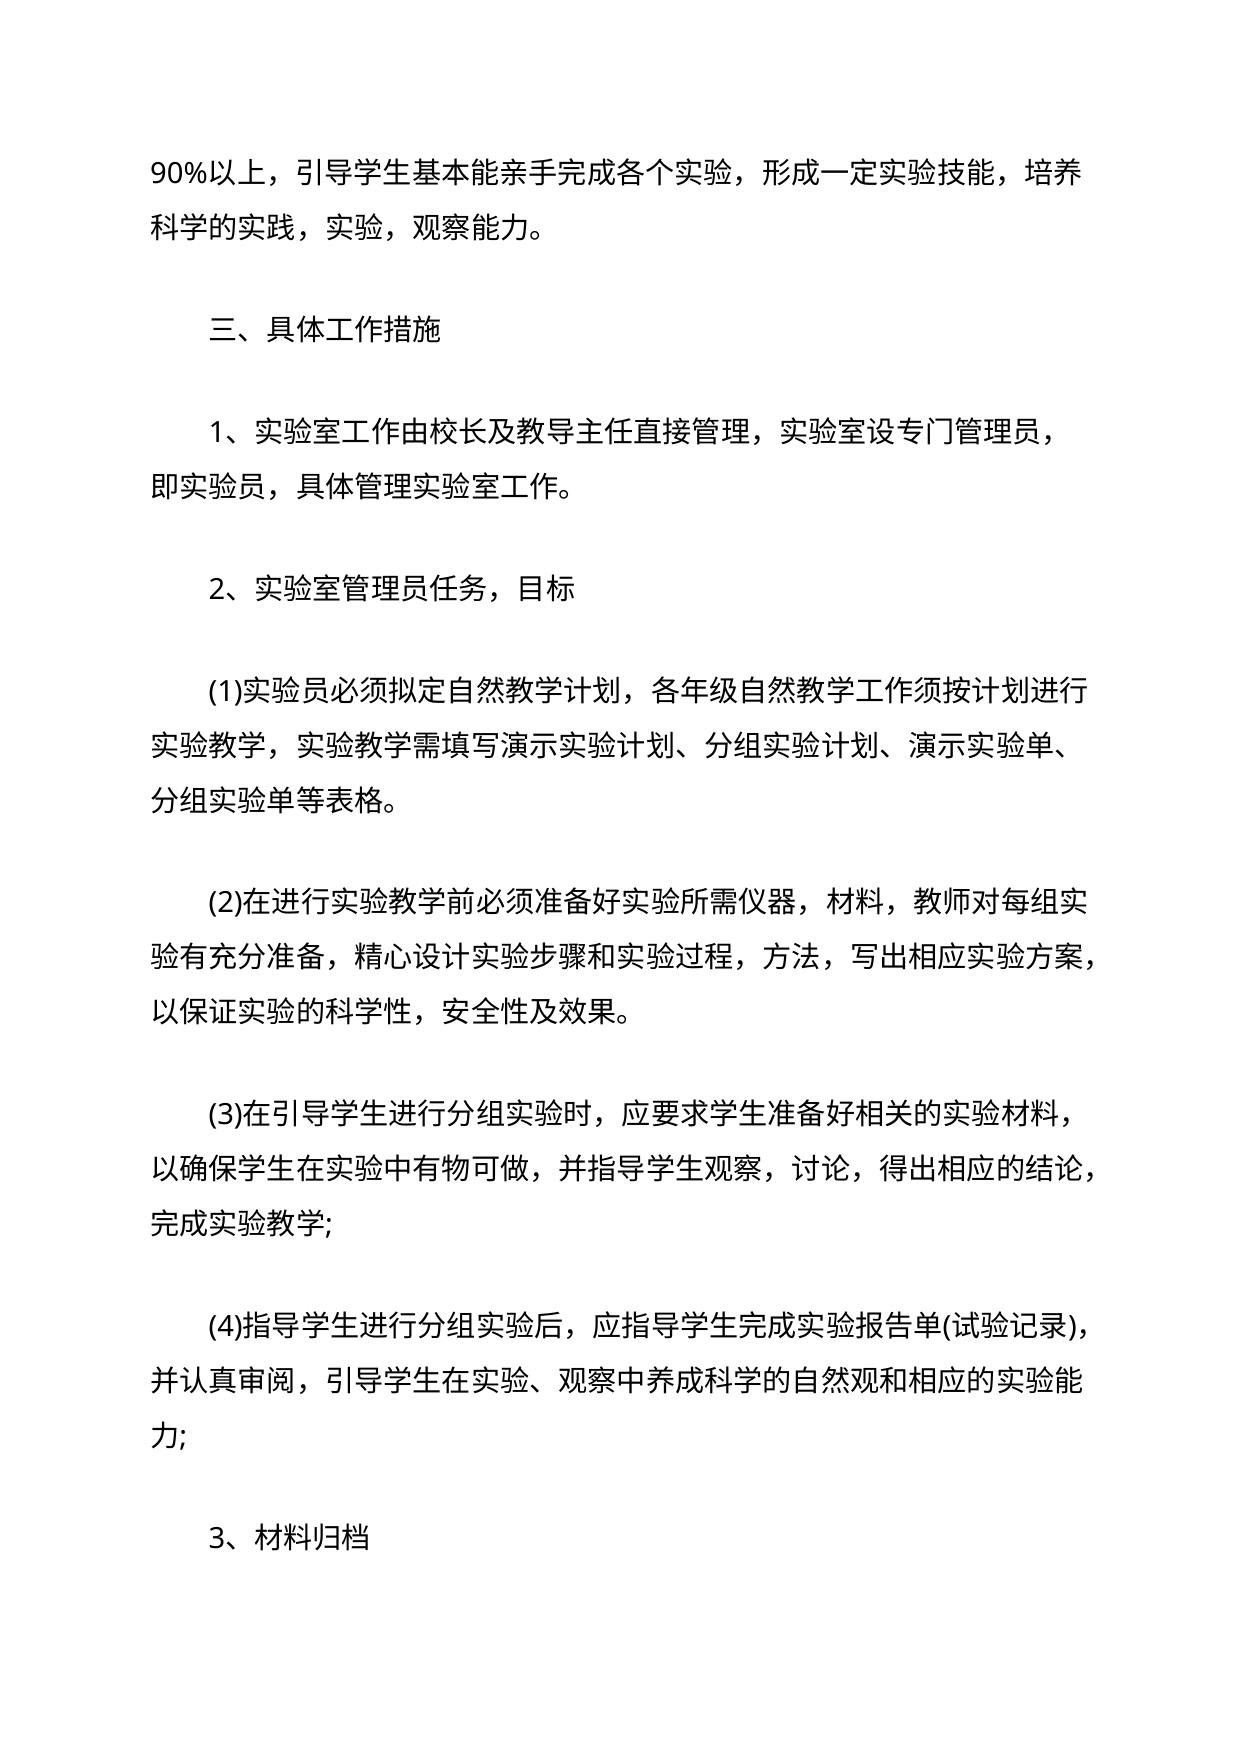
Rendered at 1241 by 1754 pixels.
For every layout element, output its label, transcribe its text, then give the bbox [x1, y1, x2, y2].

text 三、具体工作措施 [150, 307, 1090, 349]
text 1、实验室工作由校长及教导主任直接管理，实验室设专门管理员，即实验员，具体管理实验室工作。 [150, 408, 1090, 506]
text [150, 150, 1090, 247]
text 3、材料归档 [150, 1514, 1090, 1557]
text (1)实验员必须拟定自然教学计划，各年级自然教学工作须按计划进行实验教学，实验教学需填写演示实验计划、分组实验计划、演示实验单、分组实验单等表格。 [150, 667, 1090, 819]
text (2)在进行实验教学前必须准备好实验所需仪器，材料，教师对每组实验有充分准备，精心设计实验步骤和实验过程，方法，写出相应实验方案，以保证实验的科学性，安全性及效果。 [150, 879, 1090, 1031]
text (4)指导学生进行分组实验后，应指导学生完成实验报告单(试验记录)，并认真审阅，引导学生在实验、观察中养成科学的自然观和相应的实验能力; [150, 1302, 1090, 1455]
text 2、实验室管理员任务，目标 [150, 565, 1090, 608]
text (3)在引导学生进行分组实验时，应要求学生准备好相关的实验材料，以确保学生在实验中有物可做，并指导学生观察，讨论，得出相应的结论，完成实验教学; [150, 1091, 1090, 1243]
